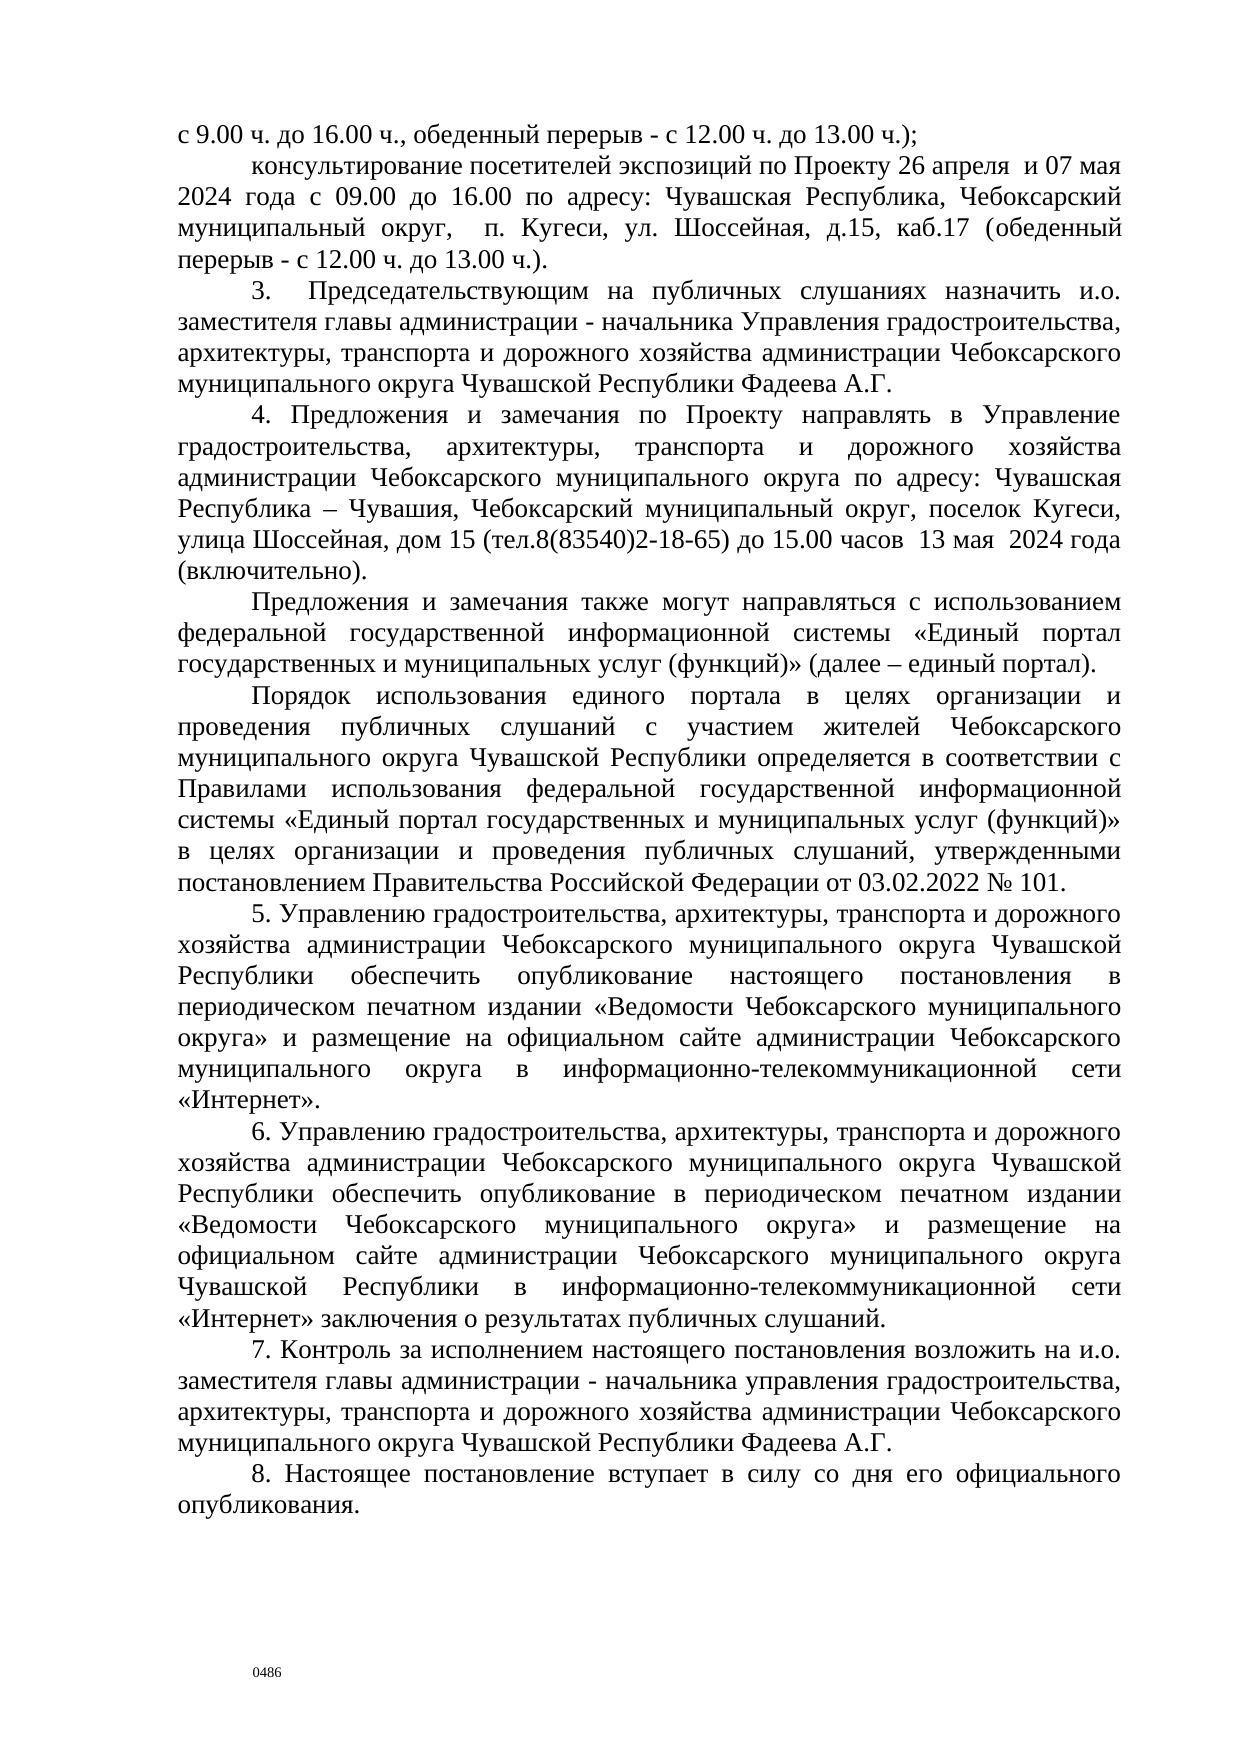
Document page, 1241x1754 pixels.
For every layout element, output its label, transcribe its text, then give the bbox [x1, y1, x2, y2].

text 5. Управлению градостроительства, архитектуры, транспорта и дорожного хозяйства администрации Чебоксарского муниципального округа Чувашской Республики обеспечить опубликование настоящего постановления в периодическом печатном издании «Ведомости Чебоксарского муниципального округа» и размещение на официальном сайте администрации Чебоксарского муниципального округа в информационно-телекоммуникационной сети «Интернет». [177, 897, 1122, 1115]
text консультирование посетителей экспозиций по Проекту 26 апреля и 07 мая 2024 года с 09.00 до 16.00 по адресу: Чувашская Республика, Чебоксарский муниципальный округ, п. Кугеси, ул. Шоссейная, д.15, каб.17 (обеденный перерыв - с 12.00 ч. до 13.00 ч.). [177, 149, 1122, 274]
text 4. Предложения и замечания по Проекту направлять в Управление градостроительства, архитектуры, транспорта и дорожного хозяйства администрации Чебоксарского муниципального округа по адресу: Чувашская Республика – Чувашия, Чебоксарский муниципальный округ, поселок Кугеси, улица Шоссейная, дом 15 (тел.8(83540)2-18-65) до 15.00 часов 13 мая 2024 года (включительно). [177, 398, 1122, 585]
text 3. Председательствующим на публичных слушаниях назначить и.о. заместителя главы администрации - начальника Управления градостроительства, архитектуры, транспорта и дорожного хозяйства администрации Чебоксарского муниципального округа Чувашской Республики Фадеева А.Г. [177, 274, 1122, 398]
text 7. Контроль за исполнением настоящего постановления возложить на и.о. заместителя главы администрации - начальника управления градостроительства, архитектуры, транспорта и дорожного хозяйства администрации Чебоксарского муниципального округа Чувашской Республики Фадеева А.Г. [177, 1333, 1122, 1457]
text 6. Управлению градостроительства, архитектуры, транспорта и дорожного хозяйства администрации Чебоксарского муниципального округа Чувашской Республики обеспечить опубликование в периодическом печатном издании «Ведомости Чебоксарского муниципального округа» и размещение на официальном сайте администрации Чебоксарского муниципального округа Чувашской Республики в информационно-телекоммуникационной сети «Интернет» заключения о результатах публичных слушаний. [177, 1115, 1122, 1333]
text Порядок использования единого портала в целях организации и проведения публичных слушаний с участием жителей Чебоксарского муниципального округа Чувашской Республики определяется в соответствии с Правилами использования федеральной государственной информационной системы «Единый портал государственных и муниципальных услуг (функций)» в целях организации и проведения публичных слушаний, утвержденными постановлением Правительства Российской Федерации от 03.02.2022 № 101. [177, 679, 1122, 897]
text 8. Настоящее постановление вступает в силу со дня его официального опубликования. [177, 1457, 1122, 1520]
text Предложения и замечания также могут направляться с использованием федеральной государственной информационной системы «Единый портал государственных и муниципальных услуг (функций)» (далее – единый портал). [177, 585, 1122, 679]
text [177, 118, 1122, 149]
